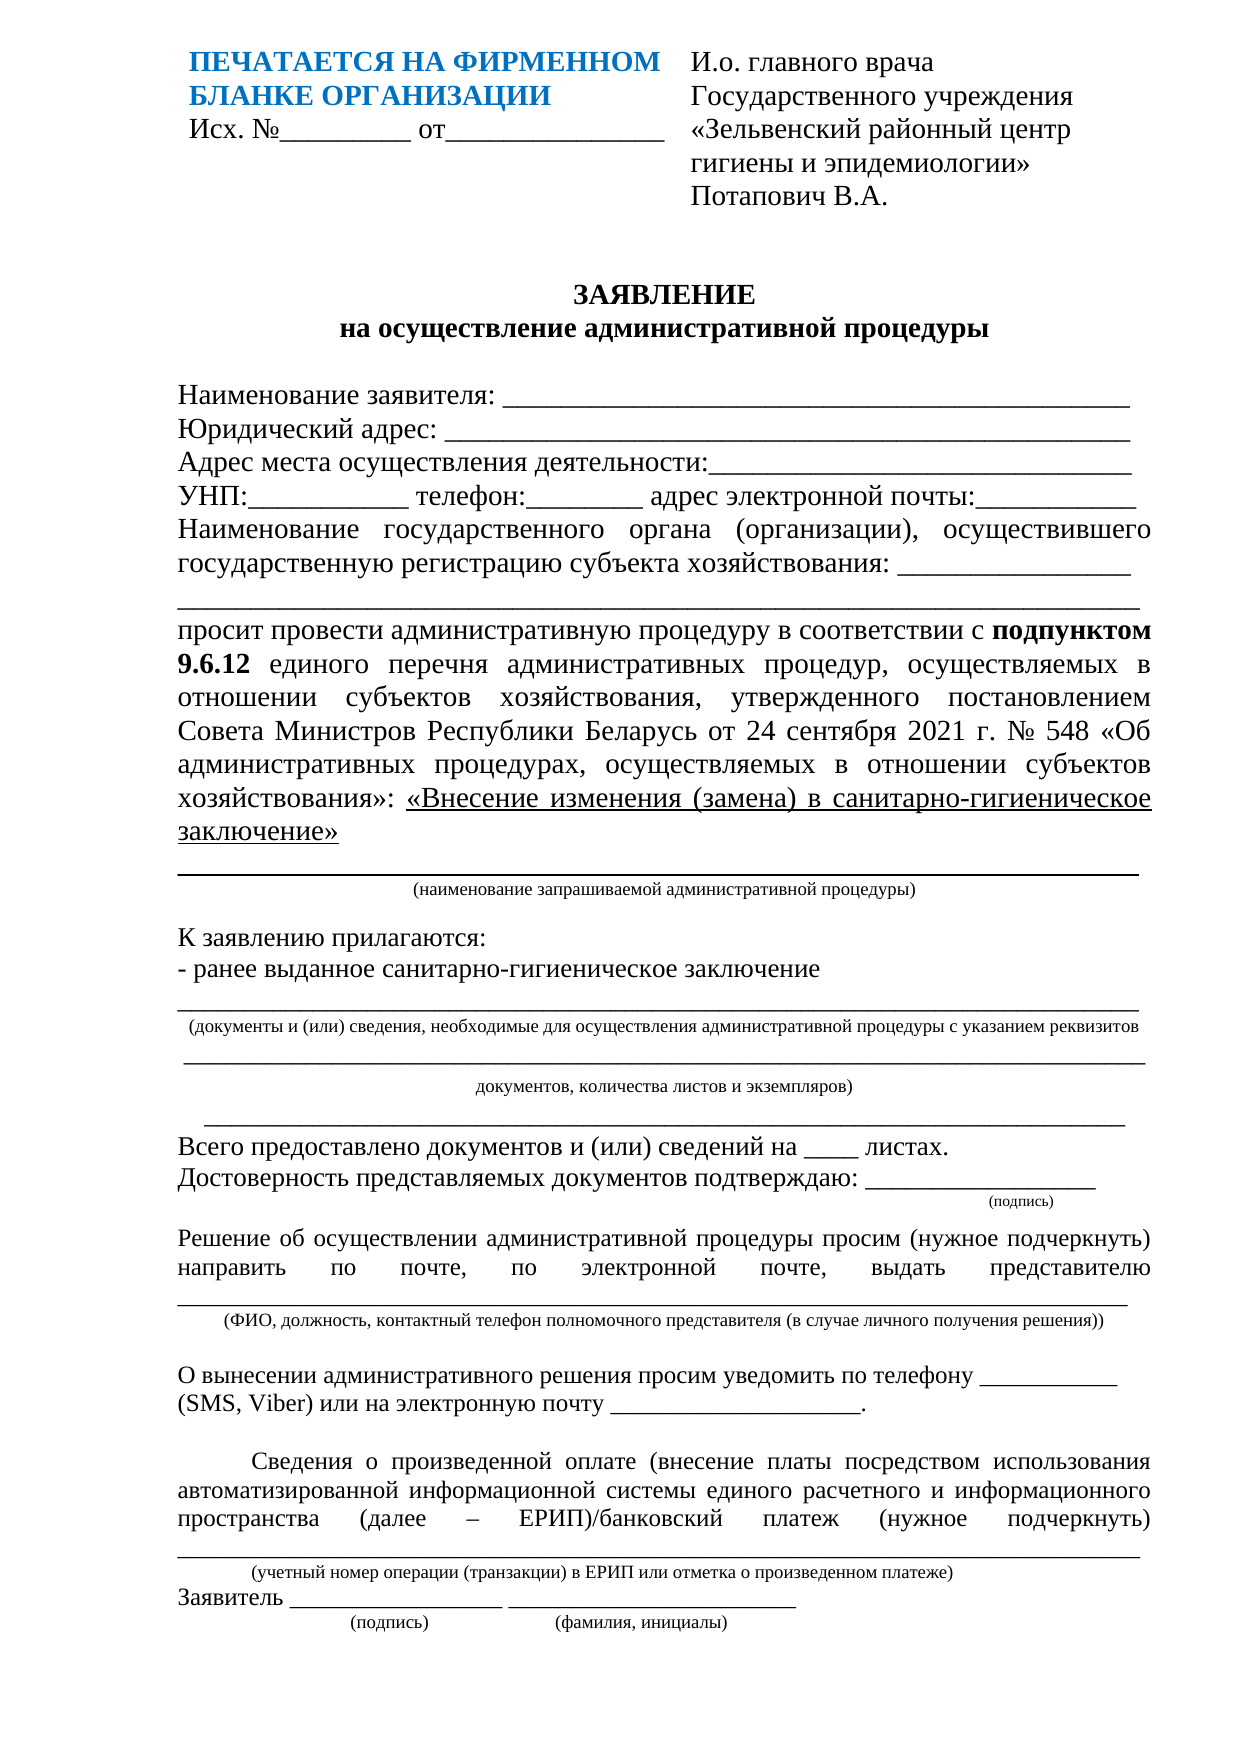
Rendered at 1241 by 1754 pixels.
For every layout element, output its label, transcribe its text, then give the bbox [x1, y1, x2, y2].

text Заявитель _________________ _______________________ [177, 1582, 1152, 1611]
table_header И.о. главного врача Государственного учреждения «Зельвенский районный центр гигиены и эпидемиологии» Потапович В.А. [679, 44, 1152, 246]
text __________________________________________________________________ [177, 579, 1152, 612]
text на осуществление административной процедуры [177, 310, 1152, 344]
text Решение об осуществлении административной процедуры просим (нужное подчеркнуть) направить по почте, по электронной почте, выдать представителю ____________________________________________________________________________ [177, 1223, 1152, 1309]
text просит провести административную процедуру в соответствии с подпунктом 9.6.12 единого перечня административных процедур, осуществляемых в отношении субъектов хозяйствования, утвержденного постановлением Совета Министров Республики Беларусь от 24 сентября 2021 г. № 548 «Об административных процедурах, осуществляемых в отношении субъектов хозяйствования»: «Внесение изменения (замена) в санитарно-гигиеническое заключение» [177, 612, 1152, 847]
text (учетный номер операции (транзакции) в ЕРИП или отметка о произведенном платеже) [177, 1561, 1152, 1582]
text Достоверность представляемых документов подтверждаю: _________________ [177, 1161, 1152, 1192]
text Наименование заявителя: ___________________________________________ [177, 377, 1152, 411]
text Всего предоставлено документов и (или) сведений на ____ листах. [177, 1130, 1152, 1161]
text О вынесении административного решения просим уведомить по телефону ___________ (SMS, Viber) или на электронную почту ____________________. [177, 1360, 1152, 1417]
text (подпись) (фамилия, инициалы) [177, 1611, 1152, 1633]
text - ранее выданное санитарно-гигиеническое заключение [177, 952, 1152, 983]
text _______________________________________________________________________ [177, 847, 1152, 878]
text К заявлению прилагаются: [177, 921, 1152, 952]
text (наименование запрашиваемой административной процедуры) [177, 878, 1152, 900]
text Юридический адрес: _______________________________________________ [177, 411, 1152, 444]
text Сведения о произведенной оплате (внесение платы посредством использования автоматизированной информационной системы единого расчетного и информационного пространства (далее – ЕРИП)/банковский платеж (нужное подчеркнуть) _____________________________________________________________________________ [177, 1446, 1152, 1561]
text УНП:___________ телефон:________ адрес электронной почты:___________ [177, 478, 1152, 512]
text _______________________________________________________________________ [177, 983, 1152, 1015]
text Адрес места осуществления деятельности:_____________________________ [177, 444, 1152, 478]
text (документы и (или) сведения, необходимые для осуществления административной процедуры с указанием реквизитов _______________________________________________________________________ документов, количества листов и экземпляров) ____________________________________________________________________ [177, 1015, 1152, 1130]
text Наименование государственного органа (организации), осуществившего государственную регистрацию субъекта хозяйствования: ________________ [177, 512, 1152, 579]
text ЗАЯВЛЕНИЕ [177, 277, 1152, 310]
table_header ПЕЧАТАЕТСЯ НА ФИРМЕННОМ БЛАНКЕ ОРГАНИЗАЦИИ Исх. №_________ от_______________ [177, 44, 679, 246]
text (ФИО, должность, контактный телефон полномочного представителя (в случае личного получения решения)) [177, 1309, 1152, 1331]
text (подпись) [915, 1192, 1152, 1223]
